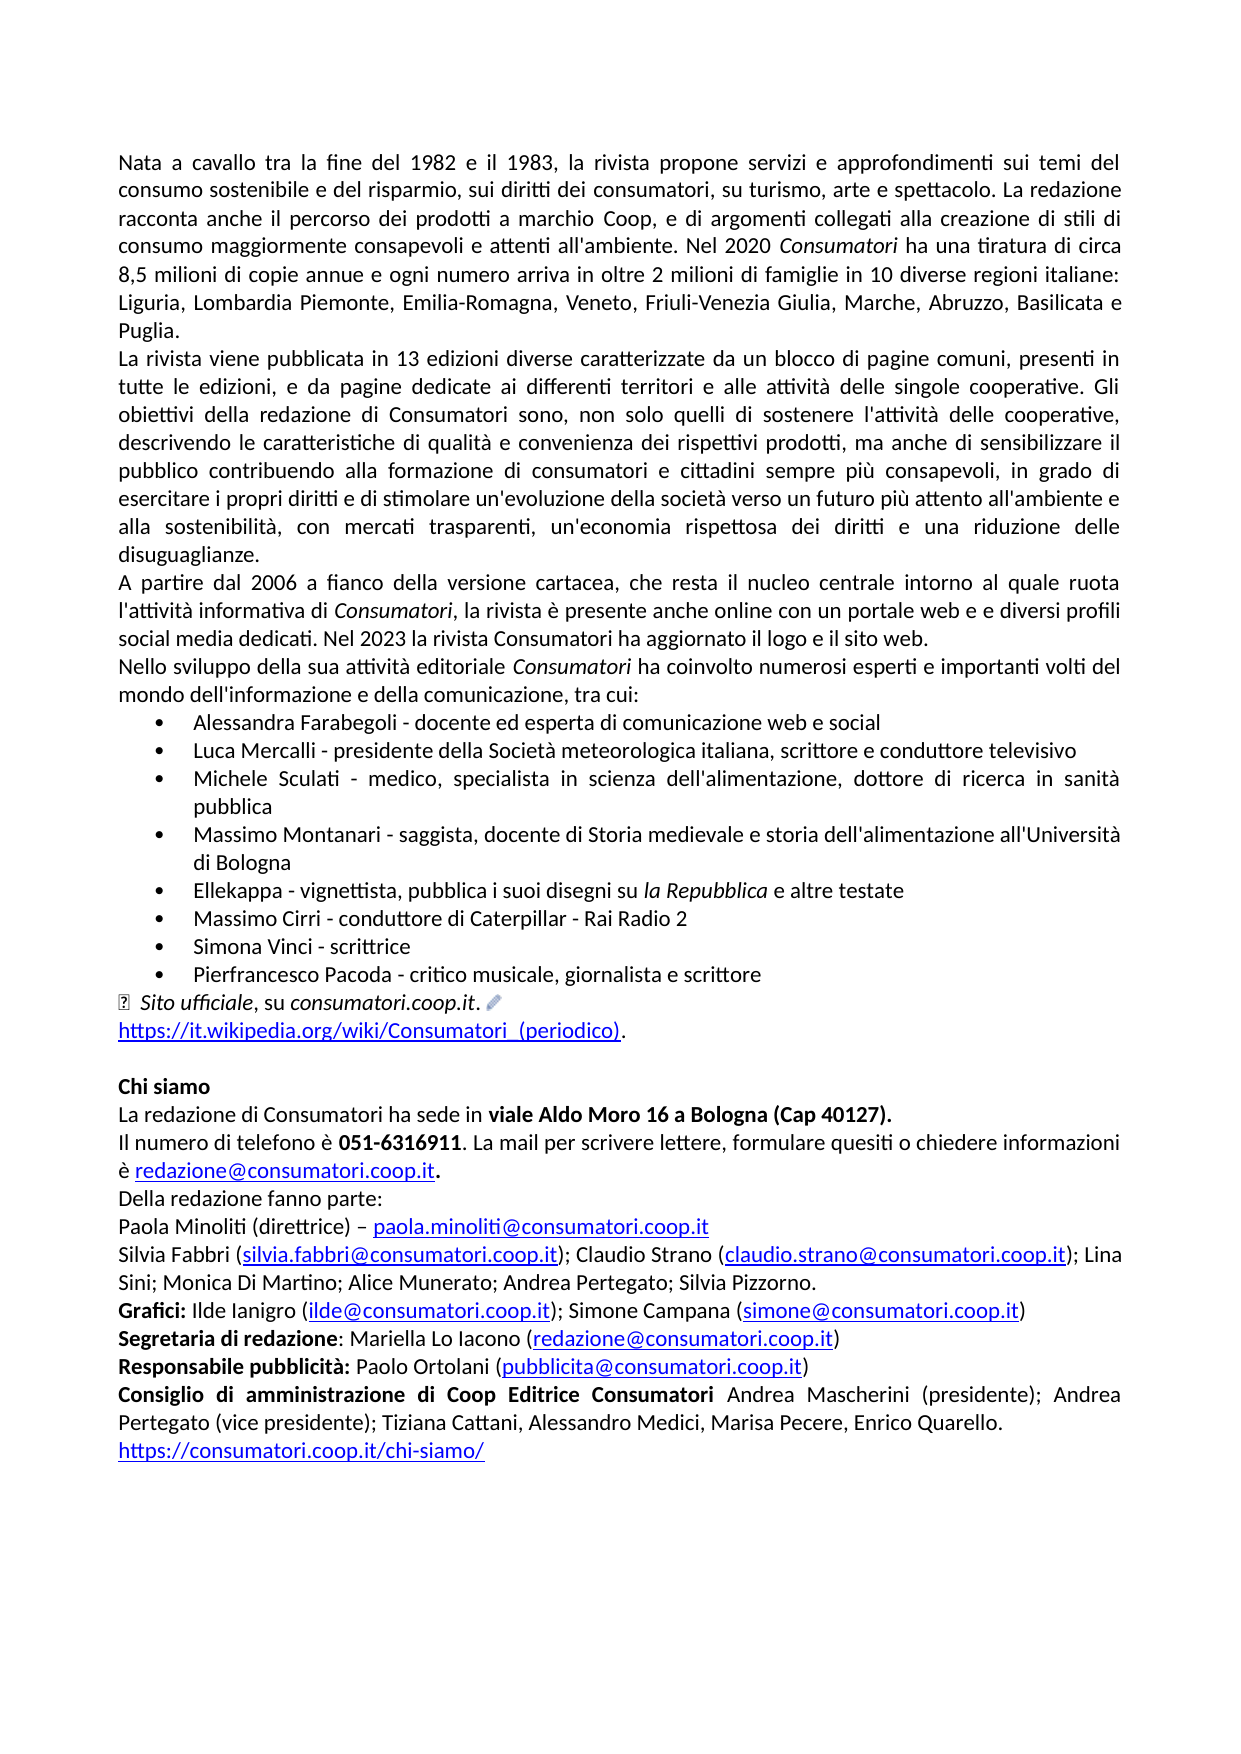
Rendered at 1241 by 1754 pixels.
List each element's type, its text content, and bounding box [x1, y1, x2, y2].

list Massimo Cirri - conduttore di Caterpillar - Rai Radio 2 [156, 904, 1122, 932]
subtitle Nata a cavallo tra la fine del 1982 e il 1983, la rivista propone servizi e approfondimenti sui temi del consumo sostenibile e del risparmio, sui diritti dei consumatori, su turismo, arte e spettacolo. La redazione racconta anche il percorso dei prodotti a marchio Coop, e di argomenti collegati alla creazione di stili di consumo maggiormente consapevoli e attenti all'ambiente. Nel 2020 Consumatori ha una tiratura di circa 8,5 milioni di copie annue e ogni numero arriva in oltre 2 milioni di famiglie in 10 diverse regioni italiane: Liguria, Lombardia Piemonte, Emilia-Romagna, Veneto, Friuli-Venezia Giulia, Marche, Abruzzo, Basilicata e Puglia. [118, 148, 1122, 344]
list Massimo Montanari - saggista, docente di Storia medievale e storia dell'alimentazione all'Università di Bologna [156, 820, 1122, 876]
list Simona Vinci - scrittrice [156, 932, 1122, 960]
text La redazione di Consumatori ha sede in viale Aldo Moro 16 a Bologna (Cap 40127). [118, 1100, 1122, 1128]
subtitle A partire dal 2006 a fianco della versione cartacea, che resta il nucleo centrale intorno al quale ruota l'attività informativa di Consumatori, la rivista è presente anche online con un portale web e e diversi profili social media dedicati. Nel 2023 la rivista Consumatori ha aggiornato il logo e il sito web. [118, 568, 1122, 652]
text Segretaria di redazione: Mariella Lo Iacono (redazione@consumatori.coop.it) [118, 1324, 1122, 1352]
subtitle Chi siamo [118, 1072, 1122, 1100]
subtitle La rivista viene pubblicata in 13 edizioni diverse caratterizzate da un blocco di pagine comuni, presenti in tutte le edizioni, e da pagine dedicate ai differenti territori e alle attività delle singole cooperative. Gli obiettivi della redazione di Consumatori sono, non solo quelli di sostenere l'attività delle cooperative, descrivendo le caratteristiche di qualità e convenienza dei rispettivi prodotti, ma anche di sensibilizzare il pubblico contribuendo alla formazione di consumatori e cittadini sempre più consapevoli, in grado di esercitare i propri diritti e di stimolare un'evoluzione della società verso un futuro più attento all'ambiente e alla sostenibilità, con mercati trasparenti, un'economia rispettosa dei diritti e una riduzione delle disuguaglianze. [118, 344, 1122, 568]
subtitle  Sito ufficiale, su consumatori.coop.it. [118, 988, 1122, 1016]
list Luca Mercalli - presidente della Società meteorologica italiana, scrittore e conduttore televisivo [156, 736, 1122, 764]
text Silvia Fabbri (silvia.fabbri@consumatori.coop.it); Claudio Strano (claudio.strano@consumatori.coop.it); Lina Sini; Monica Di Martino; Alice Munerato; Andrea Pertegato; Silvia Pizzorno. [118, 1240, 1122, 1296]
text Paola Minoliti (direttrice) – paola.minoliti@consumatori.coop.it [118, 1212, 1122, 1240]
text Il numero di telefono è 051-6316911. La mail per scrivere lettere, formulare quesiti o chiedere informazioni è redazione@consumatori.coop.it. [118, 1128, 1122, 1184]
list Michele Sculati - medico, specialista in scienza dell'alimentazione, dottore di ricerca in sanità pubblica [156, 764, 1122, 820]
text Nello sviluppo della sua attività editoriale Consumatori ha coinvolto numerosi esperti e importanti volti del mondo dell'informazione e della comunicazione, tra cui: [118, 652, 1122, 708]
list Ellekappa - vignettista, pubblica i suoi disegni su la Repubblica e altre testate [156, 876, 1122, 904]
text Responsabile pubblicità: Paolo Ortolani (pubblicita@consumatori.coop.it) [118, 1352, 1122, 1381]
text Grafici: Ilde Ianigro (ilde@consumatori.coop.it); Simone Campana (simone@consumatori.coop.it) [118, 1296, 1122, 1324]
list Pierfrancesco Pacoda - critico musicale, giornalista e scrittore [156, 960, 1122, 988]
picture [486, 994, 502, 1011]
text Della redazione fanno parte: [118, 1184, 1122, 1212]
text https://consumatori.coop.it/chi-siamo/ [118, 1437, 1122, 1464]
text Consiglio di amministrazione di Coop Editrice Consumatori Andrea Mascherini (presidente); Andrea Pertegato (vice presidente); Tiziana Cattani, Alessandro Medici, Marisa Pecere, Enrico Quarello. [118, 1381, 1122, 1437]
list Alessandra Farabegoli - docente ed esperta di comunicazione web e social [156, 708, 1122, 736]
subtitle https://it.wikipedia.org/wiki/Consumatori_(periodico). [118, 1016, 1122, 1044]
